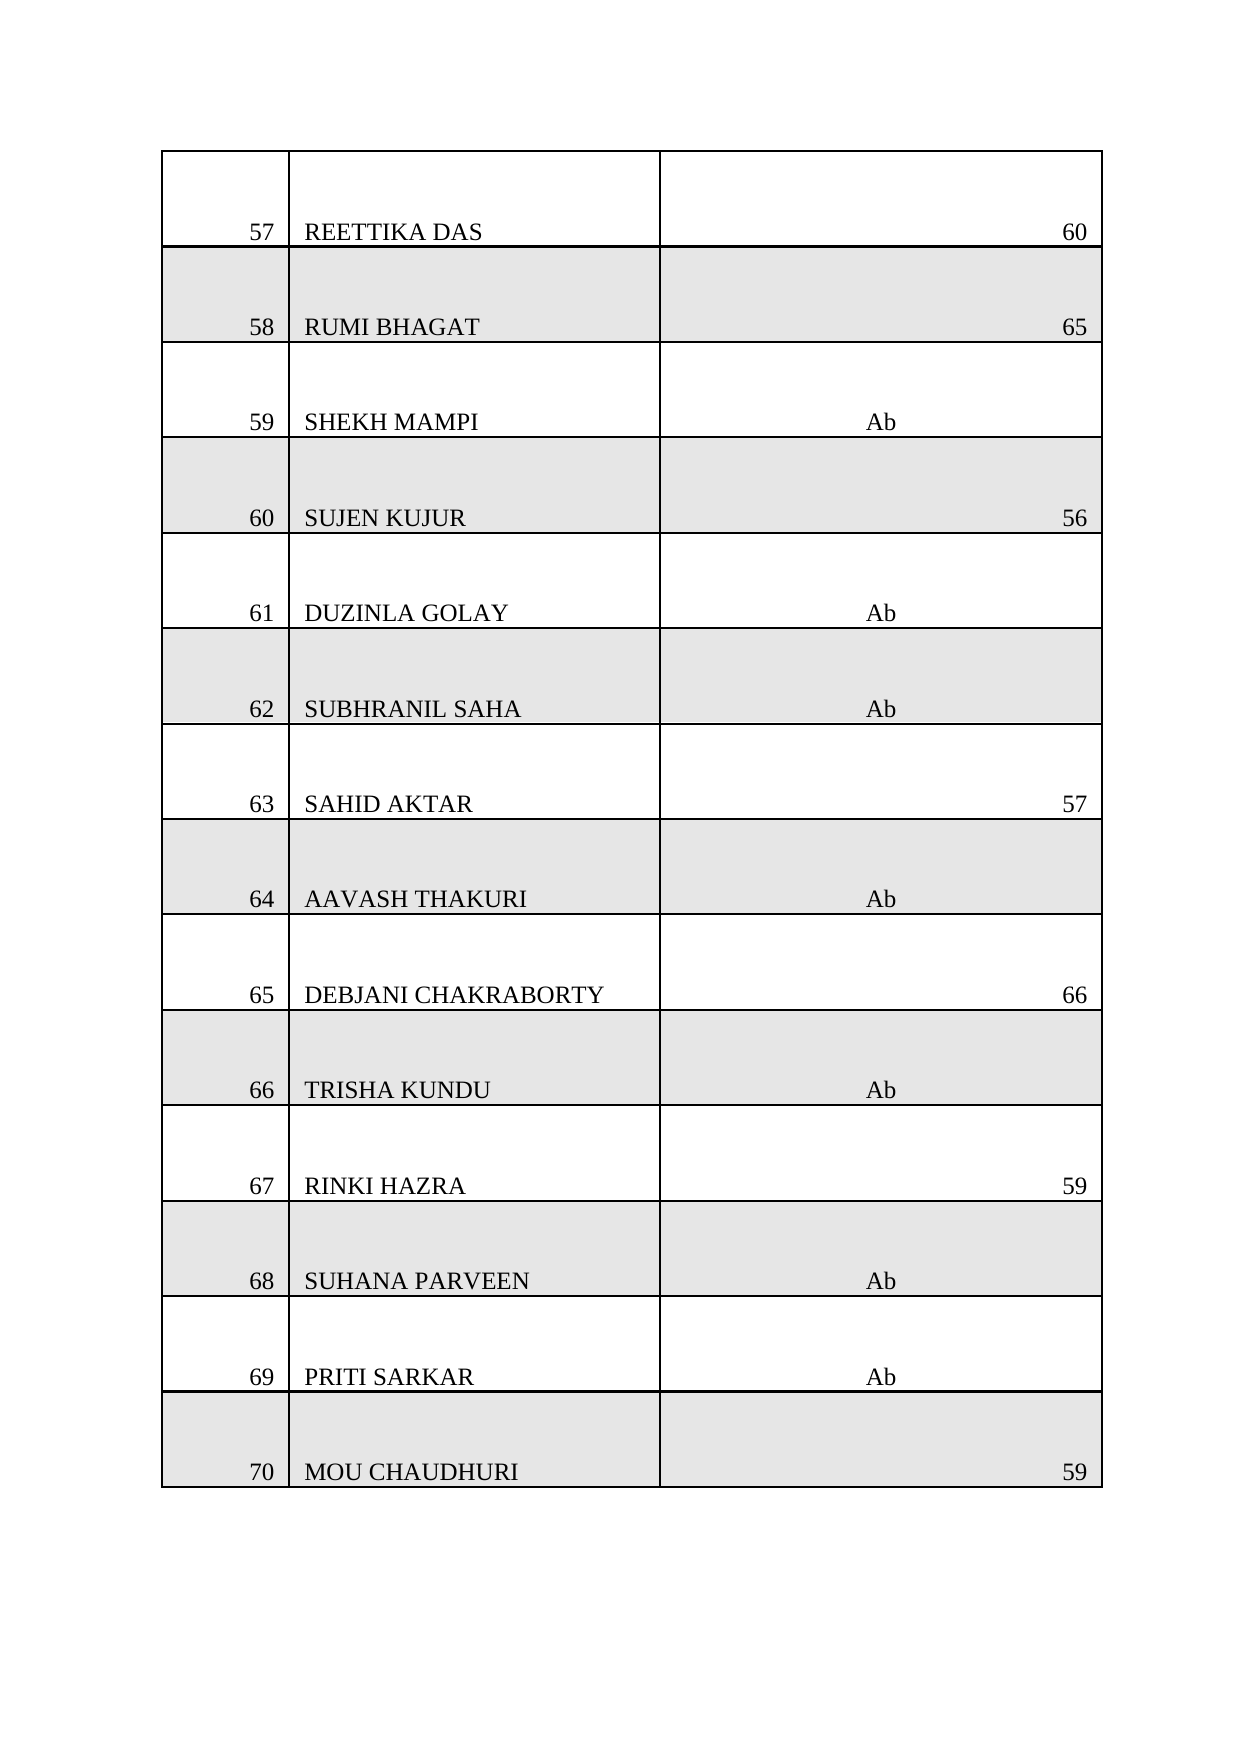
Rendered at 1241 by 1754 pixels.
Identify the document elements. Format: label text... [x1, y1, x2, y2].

table_cell Ab [661, 820, 1101, 913]
table_cell RINKI HAZRA [290, 1106, 659, 1199]
table_cell 59 [661, 1393, 1101, 1486]
table_cell 60 [661, 152, 1101, 245]
table_cell Ab [661, 343, 1101, 436]
table_cell SUJEN KUJUR [290, 438, 659, 532]
table_cell 70 [163, 1393, 288, 1486]
table_cell Ab [661, 1202, 1101, 1295]
table_cell SHEKH MAMPI [290, 343, 659, 436]
table_cell DUZINLA GOLAY [290, 534, 659, 627]
table_cell 58 [163, 248, 288, 341]
table_cell 56 [661, 438, 1101, 532]
table_cell Ab [661, 629, 1101, 722]
table_cell SUHANA PARVEEN [290, 1202, 659, 1295]
table_cell 59 [661, 1106, 1101, 1199]
table_cell PRITI SARKAR [290, 1297, 659, 1390]
table_cell MOU CHAUDHURI [290, 1393, 659, 1486]
table_cell 65 [163, 915, 288, 1009]
table_cell 65 [661, 248, 1101, 341]
table_cell 66 [163, 1011, 288, 1104]
table_cell RUMI BHAGAT [290, 248, 659, 341]
table_cell 68 [163, 1202, 288, 1295]
table_cell DEBJANI CHAKRABORTY [290, 915, 659, 1009]
table_cell Ab [661, 1011, 1101, 1104]
table_cell Ab [661, 1297, 1101, 1390]
table_cell 62 [163, 629, 288, 722]
table_cell SAHID AKTAR [290, 725, 659, 818]
table_cell REETTIKA DAS [290, 152, 659, 245]
table_cell Ab [661, 534, 1101, 627]
table_cell 67 [163, 1106, 288, 1199]
table_cell 61 [163, 534, 288, 627]
table_cell SUBHRANIL SAHA [290, 629, 659, 722]
table_cell 59 [163, 343, 288, 436]
table_cell TRISHA KUNDU [290, 1011, 659, 1104]
table_cell AAVASH THAKURI [290, 820, 659, 913]
table_cell 69 [163, 1297, 288, 1390]
table_cell 57 [163, 152, 288, 245]
table_cell 66 [661, 915, 1101, 1009]
table_cell 63 [163, 725, 288, 818]
table_cell 60 [163, 438, 288, 532]
table_cell 57 [661, 725, 1101, 818]
table_cell 64 [163, 820, 288, 913]
